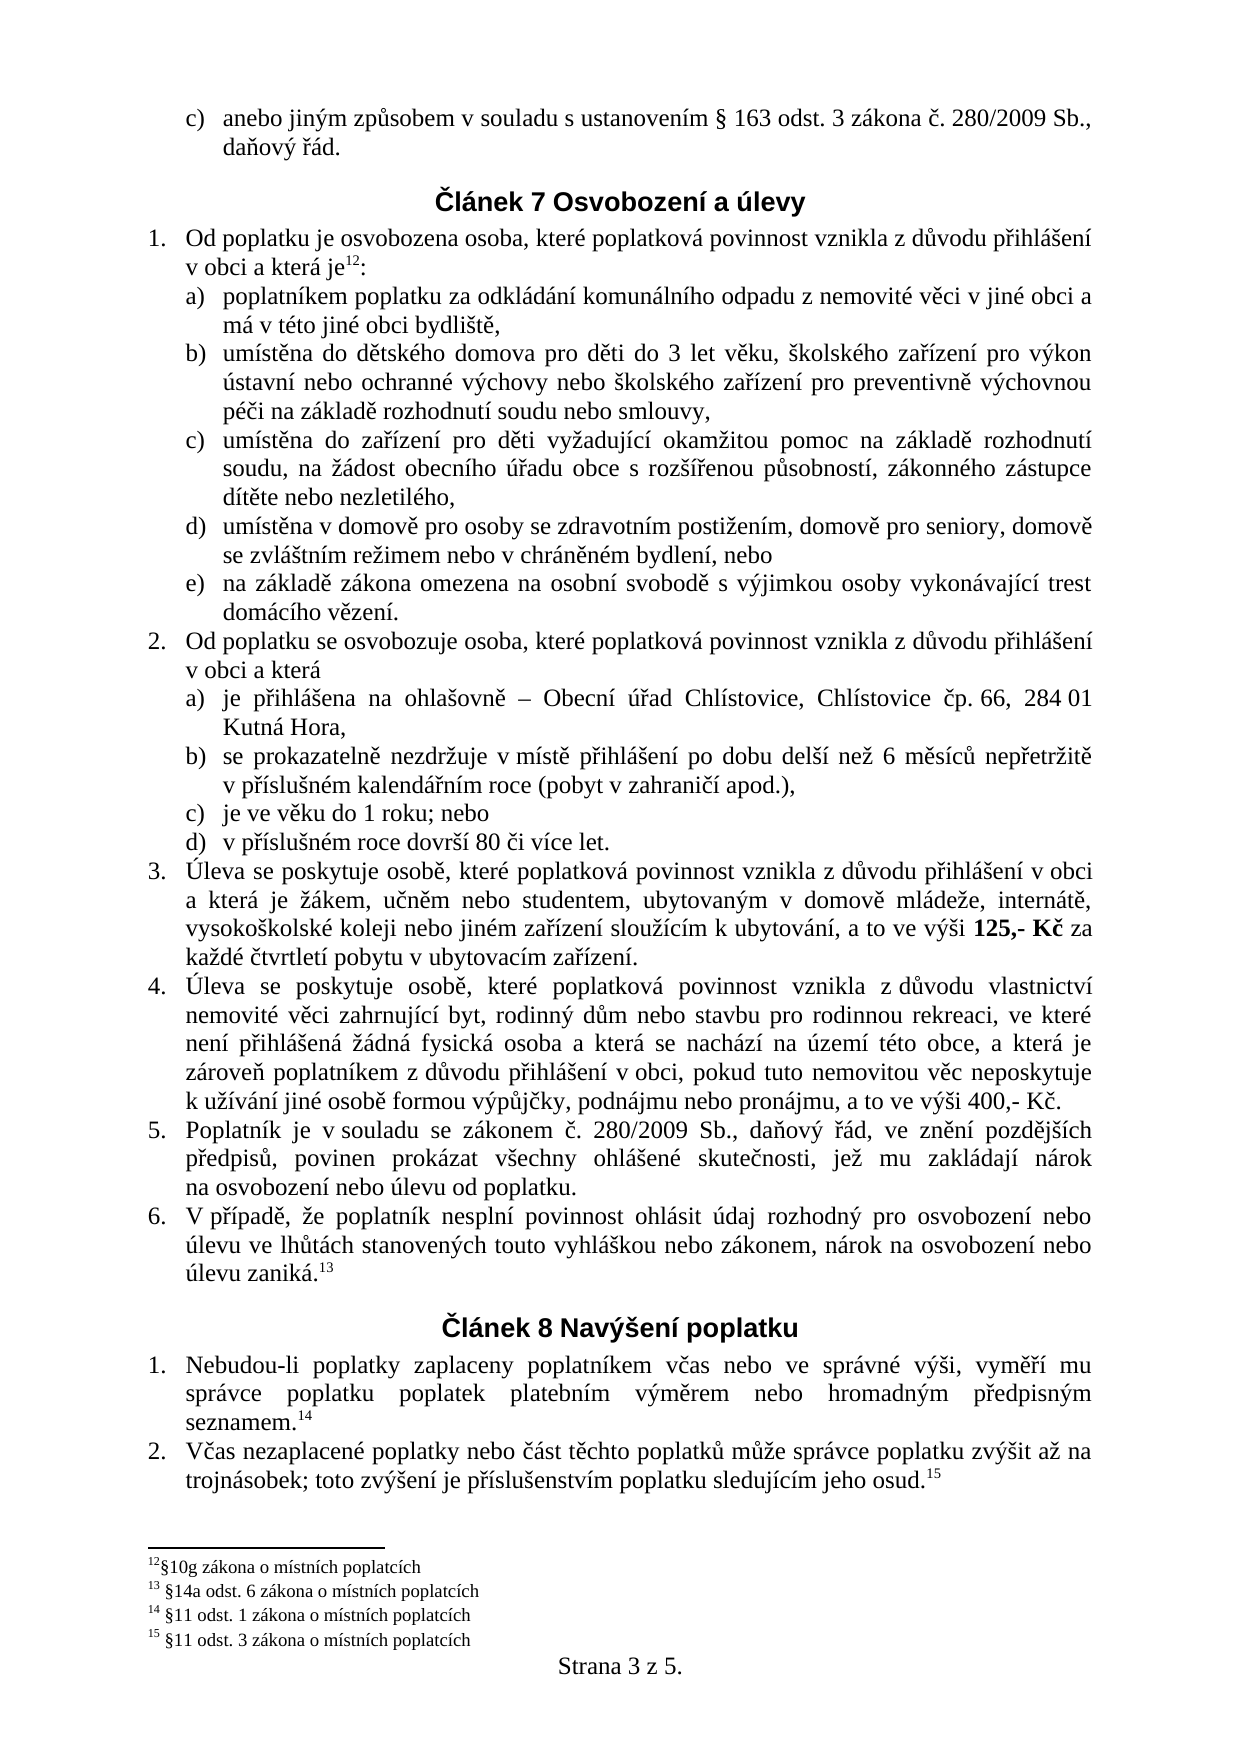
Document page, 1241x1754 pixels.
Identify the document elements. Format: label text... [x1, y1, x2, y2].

list na základě zákona omezena na osobní svobodě s výjimkou osoby vykonávající trest domácího vězení. [185, 568, 1093, 626]
list poplatníkem poplatku za odkládání komunálního odpadu z nemovité věci v jiné obci a má v této jiné obci bydliště, [185, 281, 1093, 338]
list umístěna do zařízení pro děti vyžadující okamžitou pomoc na základě rozhodnutí soudu, na žádost obecního úřadu obce s rozšířenou působností, zákonného zástupce dítěte nebo nezletilého, [185, 425, 1093, 511]
list je přihlášena na ohlašovně – Obecní úřad Chlístovice, Chlístovice čp. 66, 284 01 Kutná Hora, [185, 683, 1093, 741]
subtitle Osvobození a úlevy [148, 186, 1093, 217]
list Úleva se poskytuje osobě, které poplatková povinnost vznikla z důvodu přihlášení v obci a která je žákem, učněm nebo studentem, ubytovaným v domově mládeže, internátě, vysokoškolské koleji nebo jiném zařízení sloužícím k ubytování, a to ve výši 125,- Kč za každé čtvrtletí pobytu v ubytovacím zařízení. [148, 856, 1093, 971]
list Poplatník je v souladu se zákonem č. 280/2009 Sb., daňový řád, ve znění pozdějších předpisů, povinen prokázat všechny ohlášené skutečnosti, jež mu zakládají nárok na osvobození nebo úlevu od poplatku. [148, 1115, 1093, 1201]
list V případě, že poplatník nesplní povinnost ohlásit údaj rozhodný pro osvobození nebo úlevu ve lhůtách stanovených touto vyhláškou nebo zákonem, nárok na osvobození nebo úlevu zaniká. [148, 1201, 1093, 1287]
list Od poplatku se osvobozuje osoba, které poplatková povinnost vznikla z důvodu přihlášení v obci a která [148, 626, 1093, 683]
subtitle Navýšení poplatku [148, 1312, 1093, 1343]
list se prokazatelně nezdržuje v místě přihlášení po dobu delší než 6 měsíců nepřetržitě v příslušném kalendářním roce (pobyt v zahraničí apod.), [185, 741, 1093, 798]
list Úleva se poskytuje osobě, které poplatková povinnost vznikla z důvodu vlastnictví nemovité věci zahrnující byt, rodinný dům nebo stavbu pro rodinnou rekreaci, ve které není přihlášená žádná fysická osoba a která se nachází na území této obce, a která je zároveň poplatníkem z důvodu přihlášení v obci, pokud tuto nemovitou věc neposkytuje k užívání jiné osobě formou výpůjčky, podnájmu nebo pronájmu, a to ve výši 400,- Kč. [148, 971, 1093, 1115]
list Nebudou-li poplatky zaplaceny poplatníkem včas nebo ve správné výši, vyměří mu správce poplatku poplatek platebním výměrem nebo hromadným předpisným seznamem. [148, 1350, 1093, 1436]
list Včas nezaplacené poplatky nebo část těchto poplatků může správce poplatku zvýšit až na trojnásobek; toto zvýšení je příslušenstvím poplatku sledujícím jeho osud. [148, 1436, 1093, 1493]
list umístěna do dětského domova pro děti do 3 let věku, školského zařízení pro výkon ústavní nebo ochranné výchovy nebo školského zařízení pro preventivně výchovnou péči na základě rozhodnutí soudu nebo smlouvy, [185, 338, 1093, 425]
list umístěna v domově pro osoby se zdravotním postižením, domově pro seniory, domově se zvláštním režimem nebo v chráněném bydlení, nebo [185, 511, 1093, 568]
list Od poplatku je osvobozena osoba, které poplatková povinnost vznikla z důvodu přihlášení v obci a která je: [148, 223, 1093, 281]
list je ve věku do 1 roku; nebo [185, 798, 1093, 827]
list anebo jiným způsobem v souladu s ustanovením § 163 odst. 3 zákona č. 280/2009 Sb., daňový řád. [185, 103, 1093, 161]
list v příslušném roce dovrší 80 či více let. [185, 827, 1093, 856]
